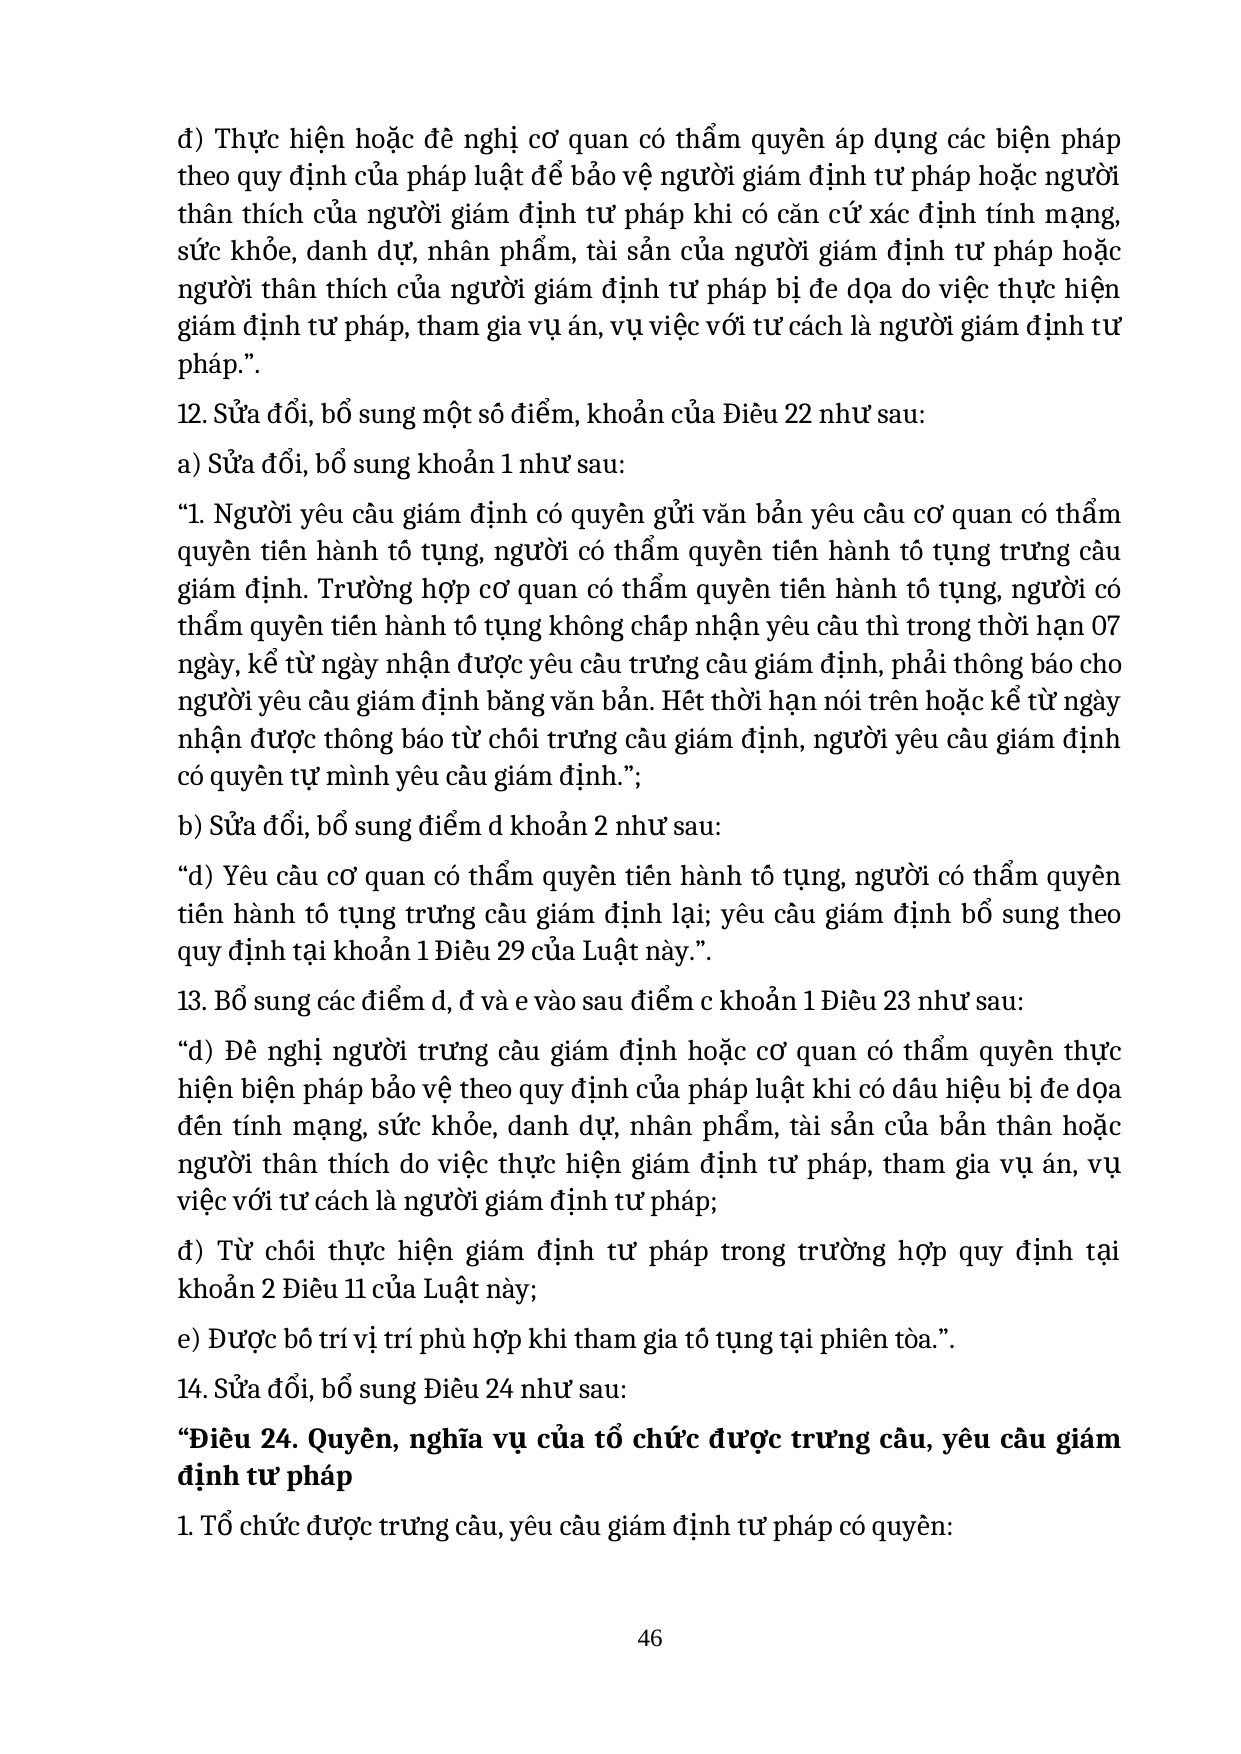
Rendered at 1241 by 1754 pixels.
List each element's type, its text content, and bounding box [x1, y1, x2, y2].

text 1. Tổ chức được trưng cầu, yêu cầu giám định tư pháp có quyền: [177, 1506, 1122, 1543]
text 12. Sửa đổi, bổ sung một số điểm, khoản của Điều 22 như sau: [177, 393, 1122, 431]
text đ) Thực hiện hoặc đề nghị cơ quan có thẩm quyền áp dụng các biện pháp theo quy định của pháp luật để bảo vệ người giám định tư pháp hoặc người thân thích của người giám định tư pháp khi có căn cứ xác định tính mạng, sức khỏe, danh dự, nhân phẩm, tài sản của người giám định tư pháp hoặc người thân thích của người giám định tư pháp bị đe dọa do việc thực hiện giám định tư pháp, tham gia vụ án, vụ việc với tư cách là người giám định tư pháp.”. [177, 118, 1122, 381]
text a) Sửa đổi, bổ sung khoản 1 như sau: [177, 443, 1122, 481]
text đ) Từ chối thực hiện giám định tư pháp trong trường hợp quy định tại khoản 2 Điều 11 của Luật này; [177, 1231, 1122, 1306]
text “d) Đề nghị người trưng cầu giám định hoặc cơ quan có thẩm quyền thực hiện biện pháp bảo vệ theo quy định của pháp luật khi có dấu hiệu bị đe dọa đến tính mạng, sức khỏe, danh dự, nhân phẩm, tài sản của bản thân hoặc người thân thích do việc thực hiện giám định tư pháp, tham gia vụ án, vụ việc với tư cách là người giám định tư pháp; [177, 1031, 1122, 1218]
text 13. Bổ sung các điểm d, đ và e vào sau điểm c khoản 1 Điều 23 như sau: [177, 981, 1122, 1018]
text e) Được bố trí vị trí phù hợp khi tham gia tố tụng tại phiên tòa.”. [177, 1318, 1122, 1356]
text “Điều 24. Quyền, nghĩa vụ của tổ chức được trưng cầu, yêu cầu giám định tư pháp [177, 1418, 1122, 1493]
text “1. Người yêu cầu giám định có quyền gửi văn bản yêu cầu cơ quan có thẩm quyền tiến hành tố tụng, người có thẩm quyền tiến hành tố tụng trưng cầu giám định. Trường hợp cơ quan có thẩm quyền tiến hành tố tụng, người có thẩm quyền tiến hành tố tụng không chấp nhận yêu cầu thì trong thời hạn 07 ngày, kể từ ngày nhận được yêu cầu trưng cầu giám định, phải thông báo cho người yêu cầu giám định bằng văn bản. Hết thời hạn nói trên hoặc kể từ ngày nhận được thông báo từ chối trưng cầu giám định, người yêu cầu giám định có quyền tự mình yêu cầu giám định.”; [177, 493, 1122, 793]
text “d) Yêu cầu cơ quan có thẩm quyền tiến hành tố tụng, người có thẩm quyền tiến hành tố tụng trưng cầu giám định lại; yêu cầu giám định bổ sung theo quy định tại khoản 1 Điều 29 của Luật này.”. [177, 856, 1122, 968]
text 14. Sửa đổi, bổ sung Điều 24 như sau: [177, 1368, 1122, 1406]
text b) Sửa đổi, bổ sung điểm d khoản 2 như sau: [177, 806, 1122, 843]
